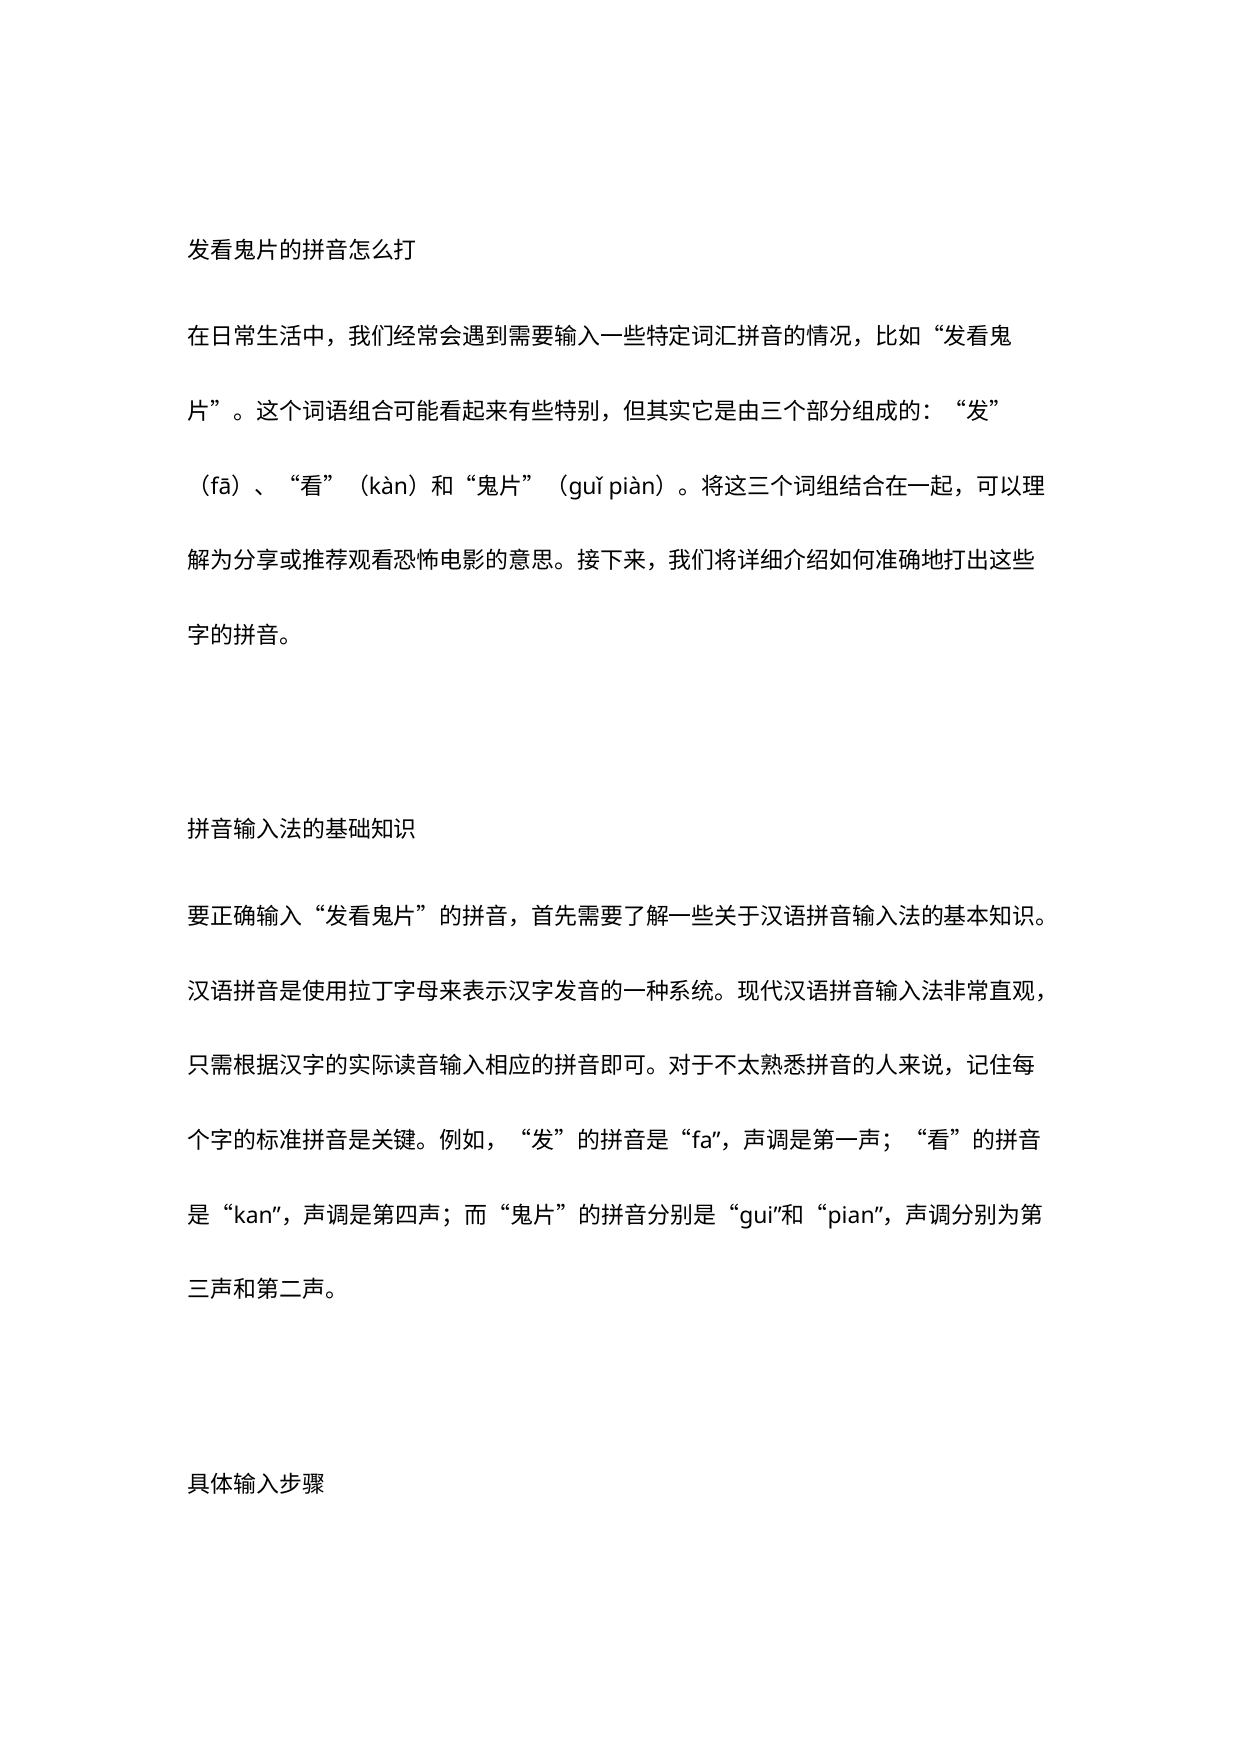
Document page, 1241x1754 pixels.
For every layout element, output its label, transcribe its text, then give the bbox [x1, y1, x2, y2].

text 要正确输入“发看鬼片”的拼音，首先需要了解一些关于汉语拼音输入法的基本知识。汉语拼音是使用拉丁字母来表示汉字发音的一种系统。现代汉语拼音输入法非常直观，只需根据汉字的实际读音输入相应的拼音即可。对于不太熟悉拼音的人来说，记住每个字的标准拼音是关键。例如，“发”的拼音是“fa”，声调是第一声；“看”的拼音是“kan”，声调是第四声；而“鬼片”的拼音分别是“gui”和“pian”，声调分别为第三声和第二声。 [187, 882, 1053, 1320]
text 拼音输入法的基础知识 [187, 795, 1053, 860]
text 在日常生活中，我们经常会遇到需要输入一些特定词汇拼音的情况，比如“发看鬼片”。这个词语组合可能看起来有些特别，但其实它是由三个部分组成的：“发”（fā）、“看”（kàn）和“鬼片”（guǐ piàn）。将这三个词组结合在一起，可以理解为分享或推荐观看恐怖电影的意思。接下来，我们将详细介绍如何准确地打出这些字的拼音。 [187, 302, 1053, 666]
text 发看鬼片的拼音怎么打 [187, 216, 1053, 281]
text 具体输入步骤 [187, 1450, 1053, 1515]
